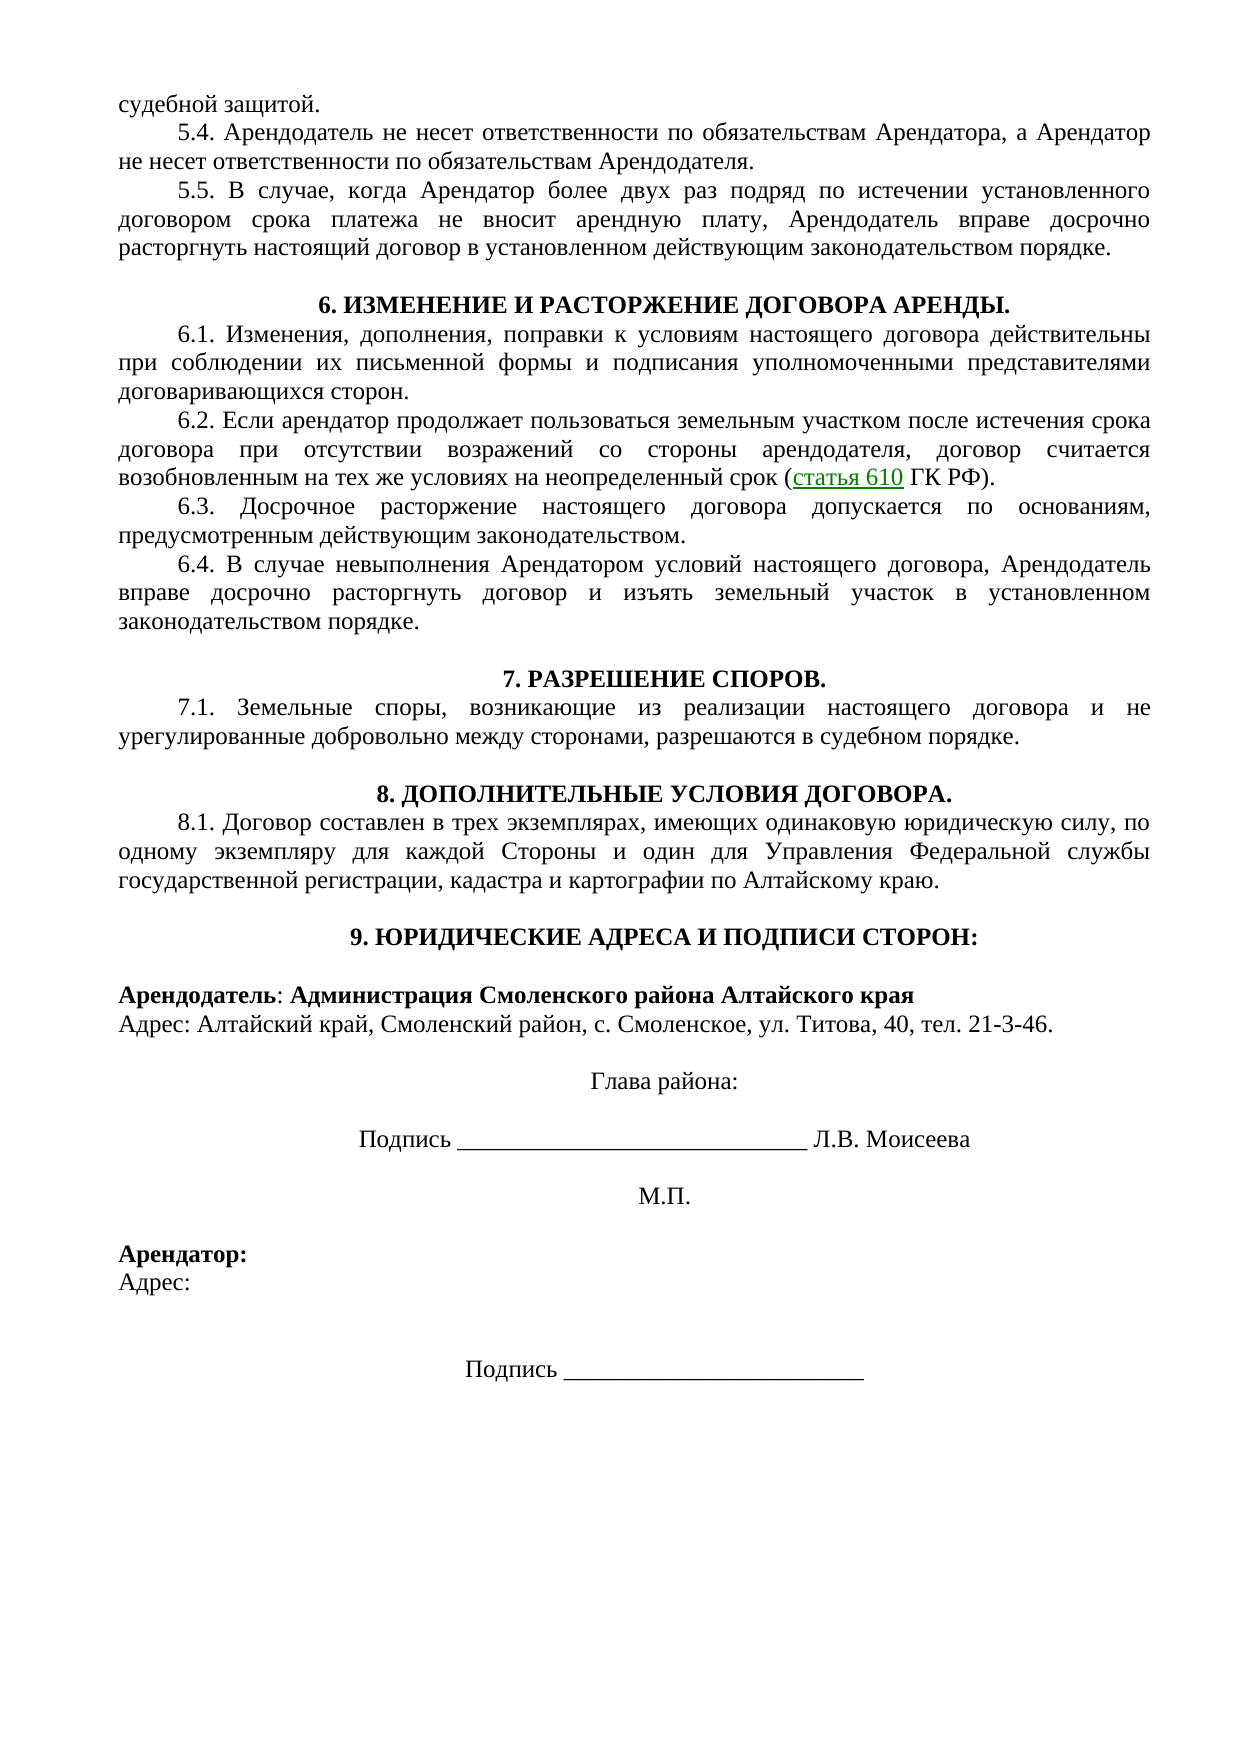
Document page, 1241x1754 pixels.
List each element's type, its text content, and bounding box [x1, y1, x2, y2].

text 6.1. Изменения, дополнения, поправки к условиям настоящего договора действительны при соблюдении их письменной формы и подписания уполномоченными представителями договаривающихся сторон. [118, 319, 1152, 405]
text 6.2. Если арендатор продолжает пользоваться земельным участком после истечения срока договора при отсутствии возражений со стороны арендодателя, договор считается возобновленным на тех же условиях на неопределенный срок (статья 610 ГК РФ). [118, 405, 1152, 491]
text Адрес: Алтайский край, Смоленский район, с. Смоленское, ул. Титова, 40, тел. 21-3-46. [118, 1009, 1152, 1037]
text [118, 89, 1152, 117]
text Адрес: [118, 1267, 1152, 1296]
text 7. РАЗРЕШЕНИЕ СПОРОВ. [118, 664, 1152, 692]
text Глава района: [118, 1066, 1152, 1095]
text Арендодатель: Администрация Смоленского района Алтайского края [118, 980, 1152, 1009]
text 5.4. Арендодатель не несет ответственности по обязательствам Арендатора, а Арендатор не несет ответственности по обязательствам Арендодателя. [118, 117, 1152, 175]
text 5.5. В случае, когда Арендатор более двух раз подряд по истечении установленного договором срока платежа не вносит арендную плату, Арендодатель вправе досрочно расторгнуть настоящий договор в установленном действующим законодательством порядке. [118, 175, 1152, 261]
text 8. ДОПОЛНИТЕЛЬНЫЕ УСЛОВИЯ ДОГОВОРА. [118, 779, 1152, 807]
text Подпись ________________________ [118, 1354, 1152, 1382]
text 7.1. Земельные споры, возникающие из реализации настоящего договора и не урегулированные добровольно между сторонами, разрешаются в судебном порядке. [118, 692, 1152, 750]
text 9. ЮРИДИЧЕСКИЕ АДРЕСА И ПОДПИСИ СТОРОН: [118, 922, 1152, 951]
text М.П. [118, 1181, 1152, 1210]
text 6. ИЗМЕНЕНИЕ И РАСТОРЖЕНИЕ ДОГОВОРА АРЕНДЫ. [118, 290, 1152, 319]
text Арендатор: [118, 1239, 1152, 1267]
text 6.3. Досрочное расторжение настоящего договора допускается по основаниям, предусмотренным действующим законодательством. [118, 491, 1152, 549]
text Подпись ____________________________ Л.В. Моисеева [118, 1124, 1152, 1152]
text 8.1. Договор составлен в трех экземплярах, имеющих одинаковую юридическую силу, по одному экземпляру для каждой Стороны и один для Управления Федеральной службы государственной регистрации, кадастра и картографии по Алтайскому краю. [118, 807, 1152, 894]
text 6.4. В случае невыполнения Арендатором условий настоящего договора, Арендодатель вправе досрочно расторгнуть договор и изъять земельный участок в установленном законодательством порядке. [118, 549, 1152, 635]
